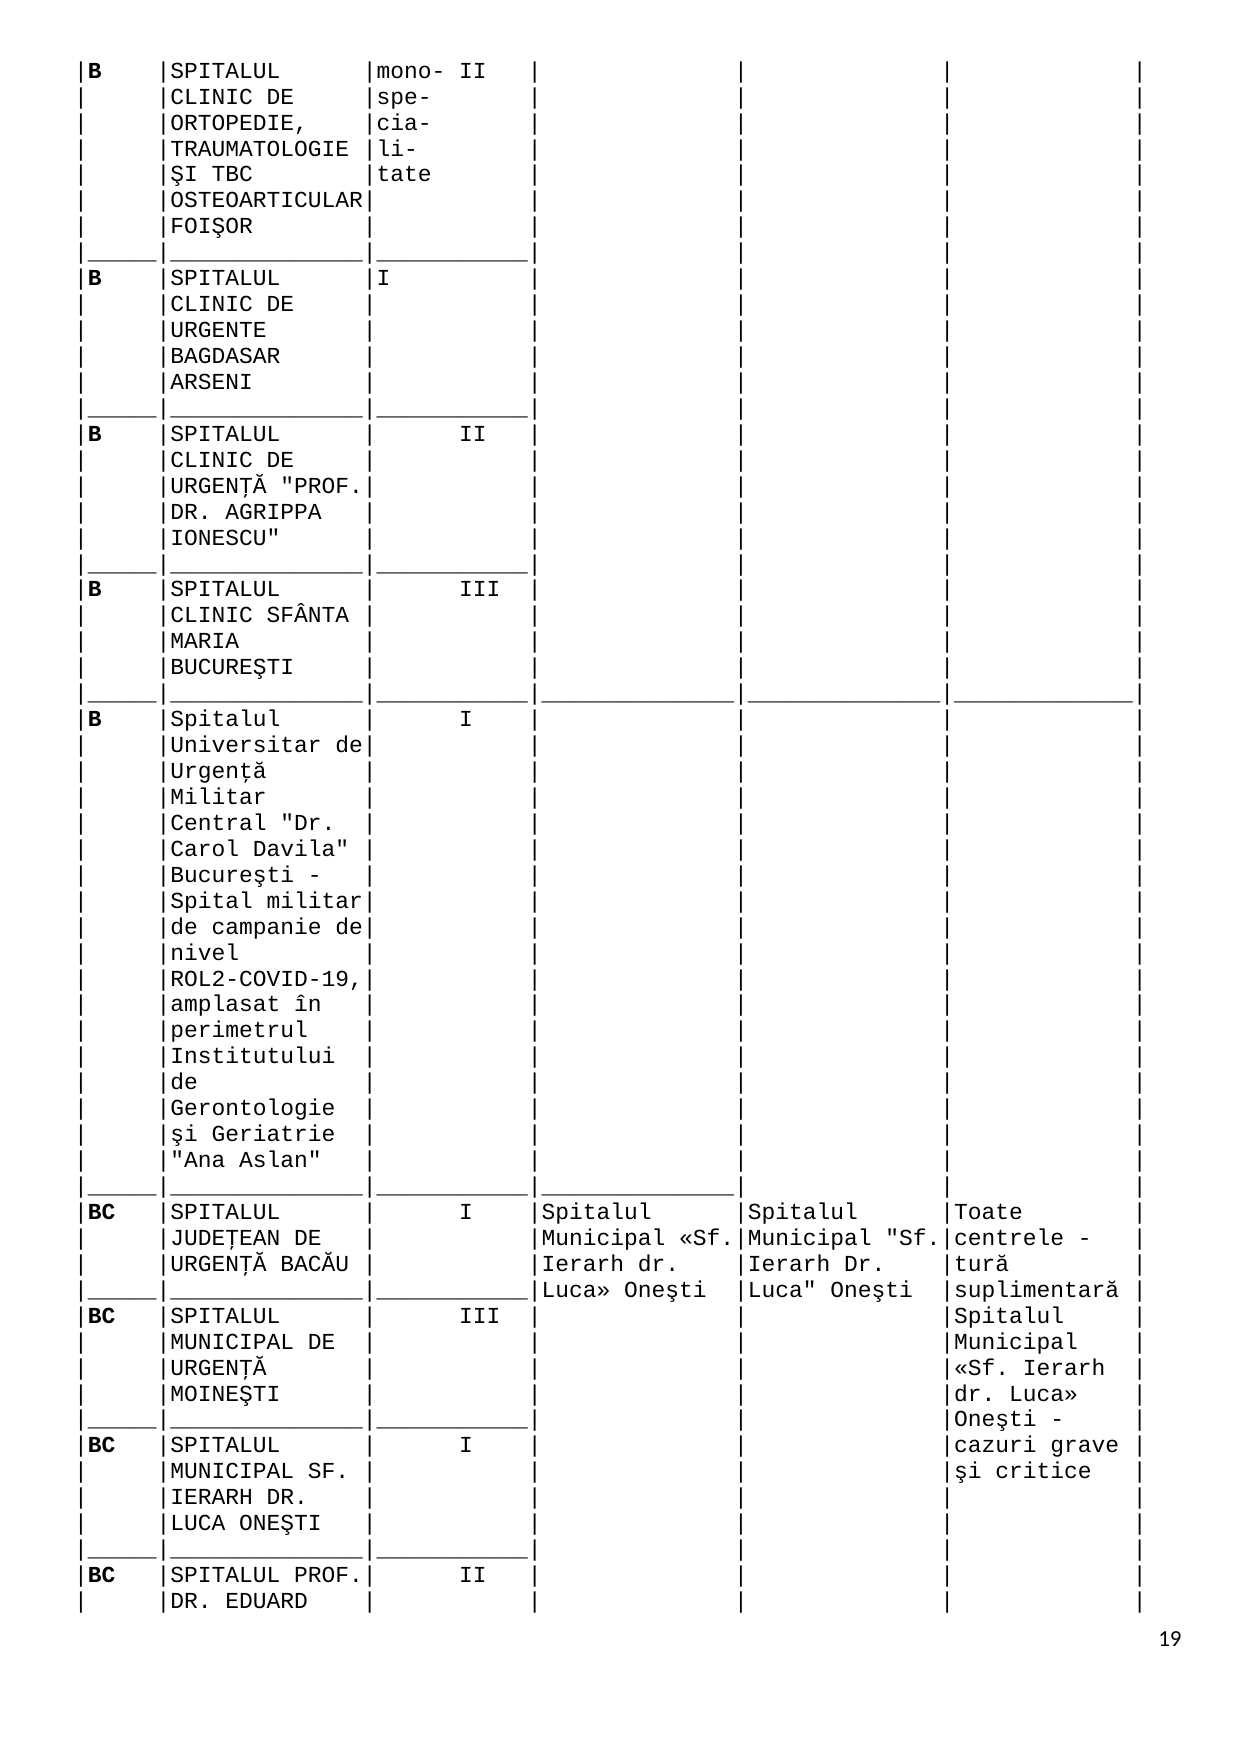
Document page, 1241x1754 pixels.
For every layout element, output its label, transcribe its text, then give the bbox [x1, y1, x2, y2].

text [74, 241, 1181, 267]
text | |ROL2-COVID-19,| | | | | [74, 967, 1181, 993]
text |B |Spitalul | I | | | | [74, 707, 1181, 733]
text | |"Ana Aslan" | | | | | [74, 1148, 1181, 1174]
text | |LUCA ONEŞTI | | | | | [74, 1512, 1181, 1537]
text | |CLINIC SFÂNTA | | | | | [74, 604, 1181, 630]
text |_____|______________|___________|Luca» Oneşti |Luca" Oneşti |suplimentară | [74, 1278, 1181, 1304]
text | |nivel | | | | | [74, 941, 1181, 967]
text | |Universitar de| | | | | [74, 733, 1181, 759]
text |B |SPITALUL |I | | | | [74, 267, 1181, 292]
text | |DR. EDUARD | | | | | [74, 1589, 1181, 1615]
text | |Bucureşti - | | | | | [74, 863, 1181, 889]
text | |ORTOPEDIE, |cia- | | | | [74, 111, 1181, 137]
text | |Urgenţă | | | | | [74, 759, 1181, 785]
text | |perimetrul | | | | | [74, 1019, 1181, 1045]
text |BC |SPITALUL | III | | |Spitalul | [74, 1304, 1181, 1330]
text | |ŞI TBC |tate | | | | [74, 163, 1181, 189]
text | |IONESCU" | | | | | [74, 526, 1181, 552]
text | |MUNICIPAL SF. | | | |şi critice | [74, 1460, 1181, 1486]
text | |MOINEŞTI | | | |dr. Luca» | [74, 1382, 1181, 1408]
text | |JUDEŢEAN DE | |Municipal «Sf.|Municipal "Sf.|centrele - | [74, 1226, 1181, 1252]
text |BC |SPITALUL PROF.| II | | | | [74, 1563, 1181, 1589]
text | |MUNICIPAL DE | | | |Municipal | [74, 1330, 1181, 1356]
text | |Militar | | | | | [74, 785, 1181, 811]
text | |amplasat în | | | | | [74, 993, 1181, 1019]
text |_____|______________|___________| | | | [74, 552, 1181, 578]
text | |URGENŢĂ | | | |«Sf. Ierarh | [74, 1356, 1181, 1382]
text | |URGENŢĂ "PROF.| | | | | [74, 474, 1181, 500]
text |_____|______________|___________| | | | [74, 396, 1181, 422]
text | |Gerontologie | | | | | [74, 1097, 1181, 1122]
text | |Spital militar| | | | | [74, 889, 1181, 915]
text |_____|______________|___________| | |Oneşti - | [74, 1408, 1181, 1434]
text | |BUCUREŞTI | | | | | [74, 656, 1181, 682]
text | |TRAUMATOLOGIE |li- | | | | [74, 137, 1181, 163]
text | |URGENŢĂ BACĂU | |Ierarh dr. |Ierarh Dr. |tură | [74, 1252, 1181, 1278]
text | |Institutului | | | | | [74, 1045, 1181, 1071]
text | |BAGDASAR | | | | | [74, 344, 1181, 370]
text | |OSTEOARTICULAR| | | | | [74, 189, 1181, 215]
text |B |SPITALUL | III | | | | [74, 578, 1181, 604]
text |BC |SPITALUL | I | | |cazuri grave | [74, 1434, 1181, 1460]
text | |FOIŞOR | | | | | [74, 215, 1181, 241]
text | |CLINIC DE | | | | | [74, 448, 1181, 474]
text |_____|______________|___________|______________| | | [74, 1174, 1181, 1200]
text |BC |SPITALUL | I |Spitalul |Spitalul |Toate | [74, 1200, 1181, 1226]
text | |de campanie de| | | | | [74, 915, 1181, 941]
text | |CLINIC DE | | | | | [74, 292, 1181, 318]
text | |CLINIC DE |spe- | | | | [74, 85, 1181, 111]
text | |de | | | | | [74, 1071, 1181, 1097]
text | |şi Geriatrie | | | | | [74, 1122, 1181, 1148]
text | |Carol Davila" | | | | | [74, 837, 1181, 863]
text | |Central "Dr. | | | | | [74, 811, 1181, 837]
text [74, 1537, 1181, 1563]
text | |DR. AGRIPPA | | | | | [74, 500, 1181, 526]
text |B |SPITALUL |mono- II | | | | [74, 59, 1181, 85]
text | |ARSENI | | | | | [74, 370, 1181, 396]
text | |MARIA | | | | | [74, 630, 1181, 656]
text |B |SPITALUL | II | | | | [74, 422, 1181, 448]
text | |URGENTE | | | | | [74, 318, 1181, 344]
text | |IERARH DR. | | | | | [74, 1486, 1181, 1512]
text |_____|______________|___________|______________|______________|_____________| [74, 682, 1181, 707]
